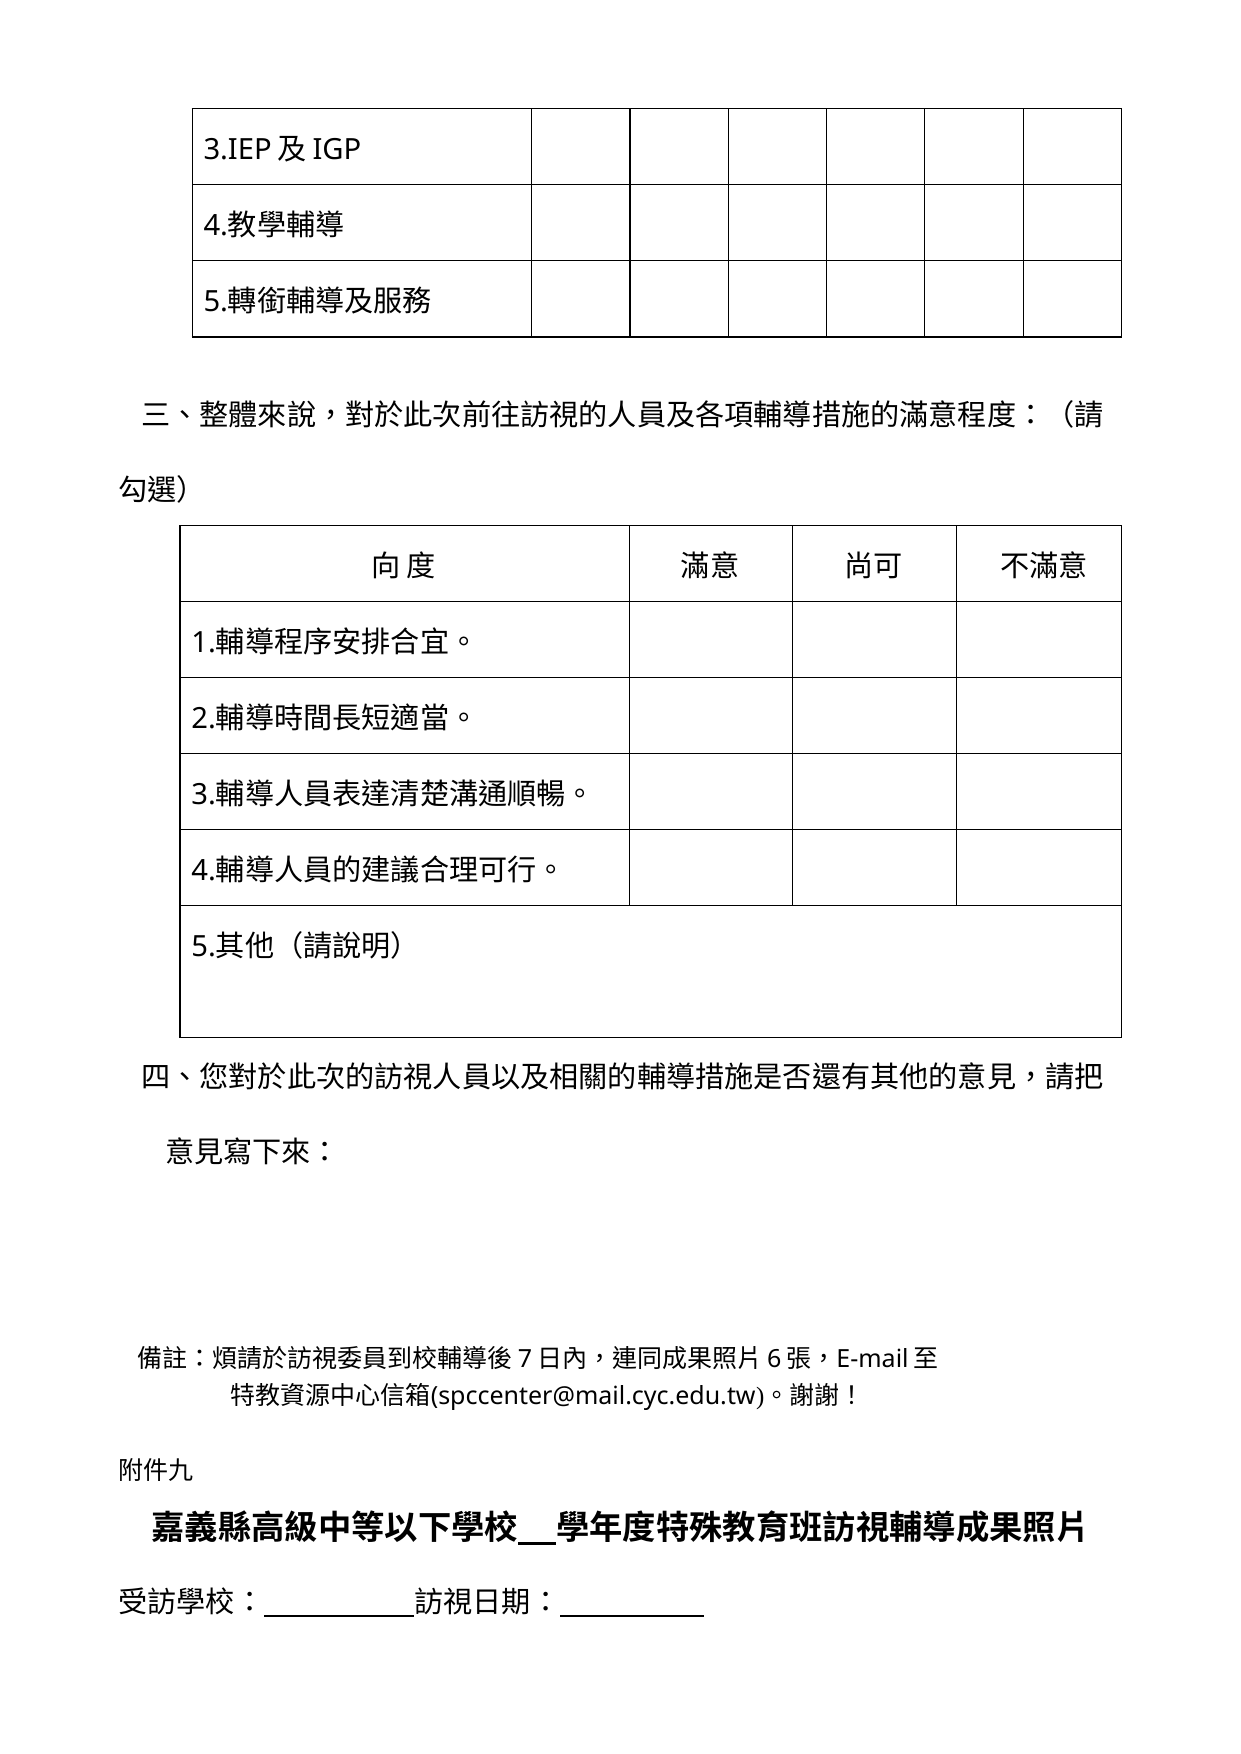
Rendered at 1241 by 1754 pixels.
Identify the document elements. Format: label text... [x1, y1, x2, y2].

text 嘉義縣高級中等以下學校 學年度特殊教育班訪視輔導成果照片 [118, 1488, 1122, 1563]
text 受訪學校： 訪視日期： [118, 1563, 1122, 1638]
table_cell [631, 185, 728, 260]
table_cell [1024, 109, 1121, 184]
table_cell [827, 261, 924, 336]
table_cell 3.輔導人員表達清楚溝通順暢。 [181, 754, 629, 829]
table_cell [631, 109, 728, 184]
table_cell [630, 678, 792, 753]
table_cell [925, 109, 1023, 184]
table_cell [793, 830, 956, 905]
table_cell [729, 261, 826, 336]
table_cell [630, 830, 792, 905]
table_cell [532, 261, 629, 336]
table_header 滿意 [630, 526, 792, 601]
table_header 不滿意 [957, 526, 1121, 601]
table_cell [631, 261, 728, 336]
table_cell [630, 602, 792, 677]
table_cell [827, 109, 924, 184]
text 三、整體來說，對於此次前往訪視的人員及各項輔導措施的滿意程度：（請勾選） [118, 375, 1119, 525]
table_cell 3.IEP及IGP [193, 109, 531, 184]
table_cell 2.輔導時間長短適當。 [181, 678, 629, 753]
table_cell [827, 185, 924, 260]
table_cell [793, 602, 956, 677]
table_cell [957, 754, 1121, 829]
table_cell 5.轉銜輔導及服務 [193, 261, 531, 336]
table_header 尚可 [793, 526, 956, 601]
table_cell [957, 678, 1121, 753]
table_cell [1024, 185, 1121, 260]
table_cell [532, 185, 629, 260]
table_cell [630, 754, 792, 829]
table_cell [957, 830, 1121, 905]
table_cell [957, 602, 1121, 677]
table_cell 1.輔導程序安排合宜。 [181, 602, 629, 677]
text 備註：煩請於訪視委員到校輔導後7日內，連同成果照片6張，E-mail至 [118, 1338, 1119, 1375]
table_cell [1024, 261, 1121, 336]
table_cell [925, 261, 1023, 336]
table_header 向 度 [181, 526, 629, 601]
table_cell 5.其他（請說明） [181, 906, 1121, 1037]
text 附件九 [118, 1450, 1122, 1488]
table_cell [532, 109, 629, 184]
table_cell [925, 185, 1023, 260]
table_cell [729, 185, 826, 260]
table_cell 4.教學輔導 [193, 185, 531, 260]
text 特教資源中心信箱(spccenter@mail.cyc.edu.tw)。謝謝！ [193, 1375, 1119, 1413]
table_cell [793, 678, 956, 753]
table_cell [793, 754, 956, 829]
table_cell [729, 109, 826, 184]
text 四、您對於此次的訪視人員以及相關的輔導措施是否還有其他的意見，請把意見寫下來： [118, 1038, 1119, 1188]
table_cell 4.輔導人員的建議合理可行。 [181, 830, 629, 905]
